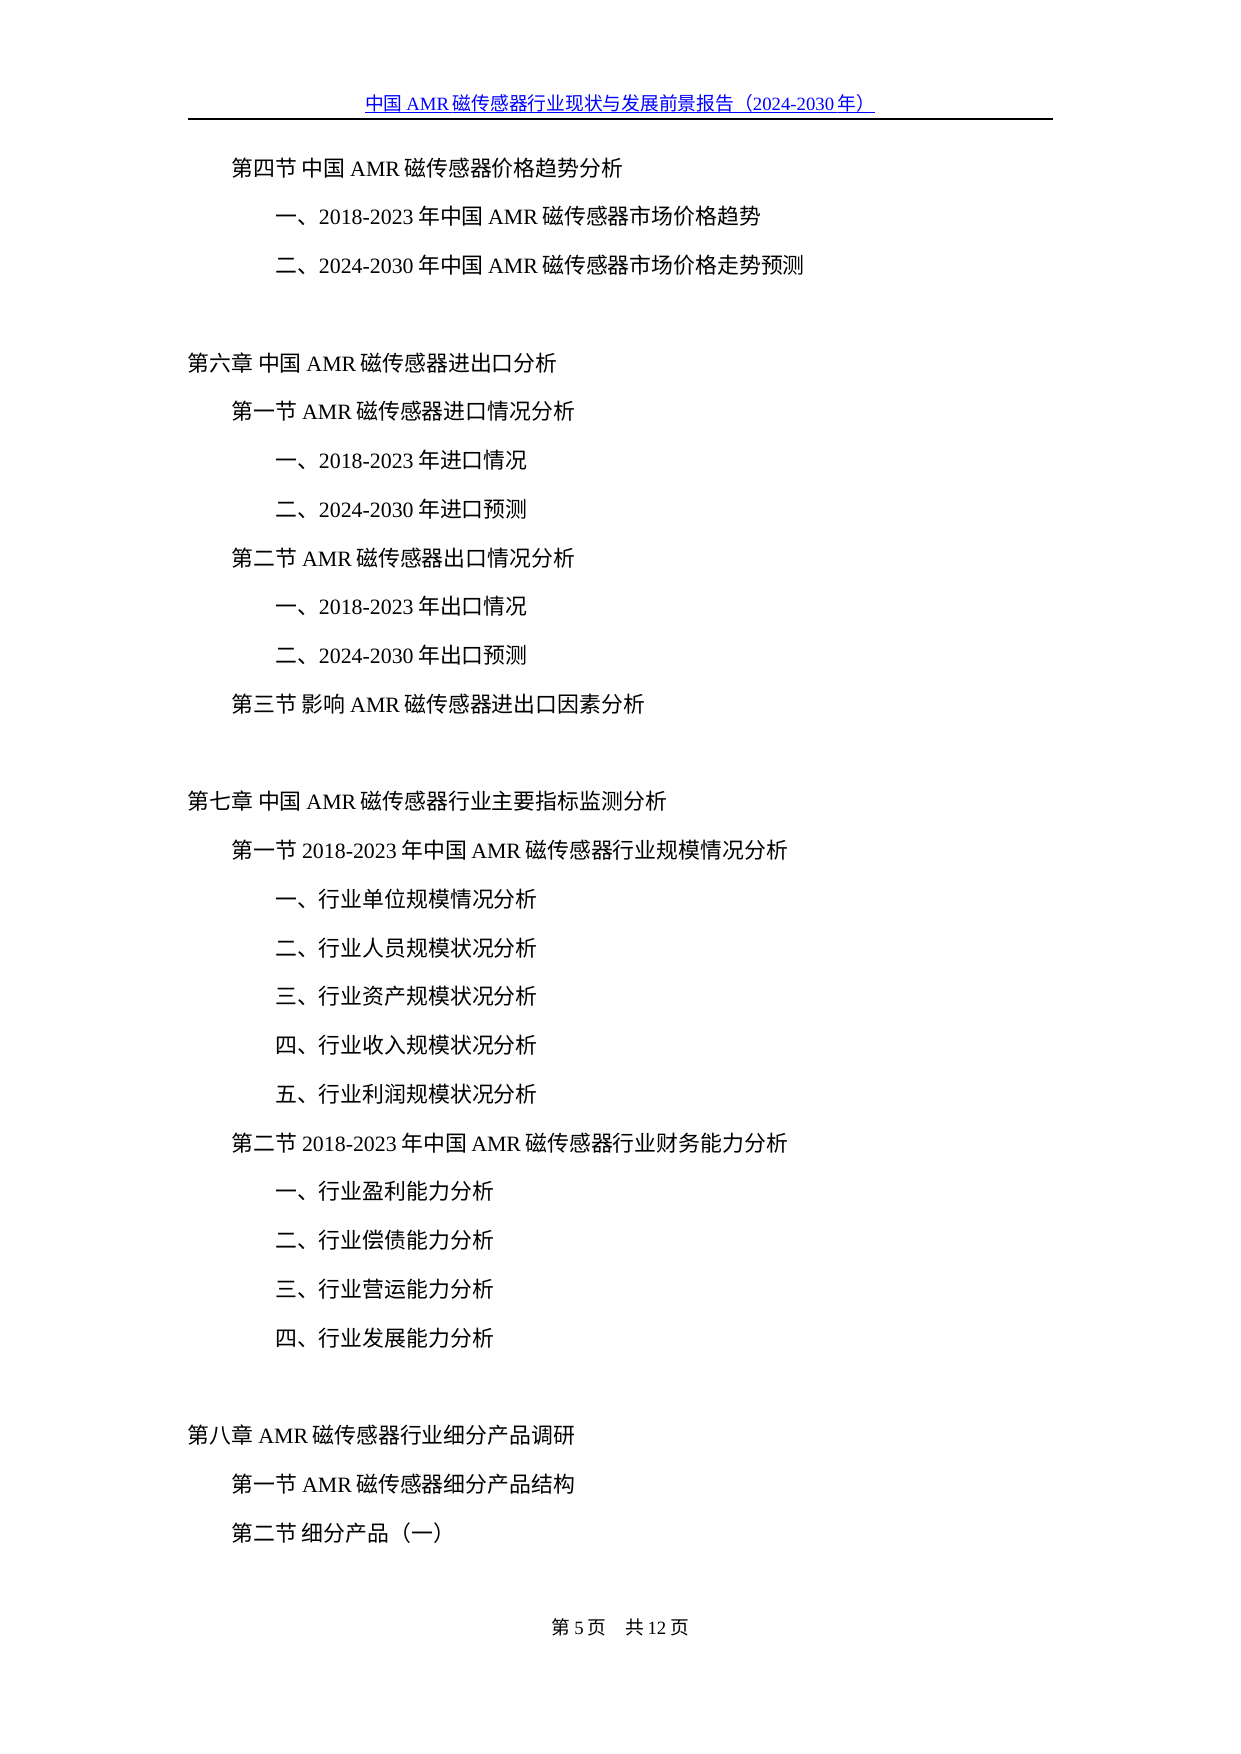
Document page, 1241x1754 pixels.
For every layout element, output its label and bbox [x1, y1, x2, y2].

text [187, 150, 1053, 1548]
